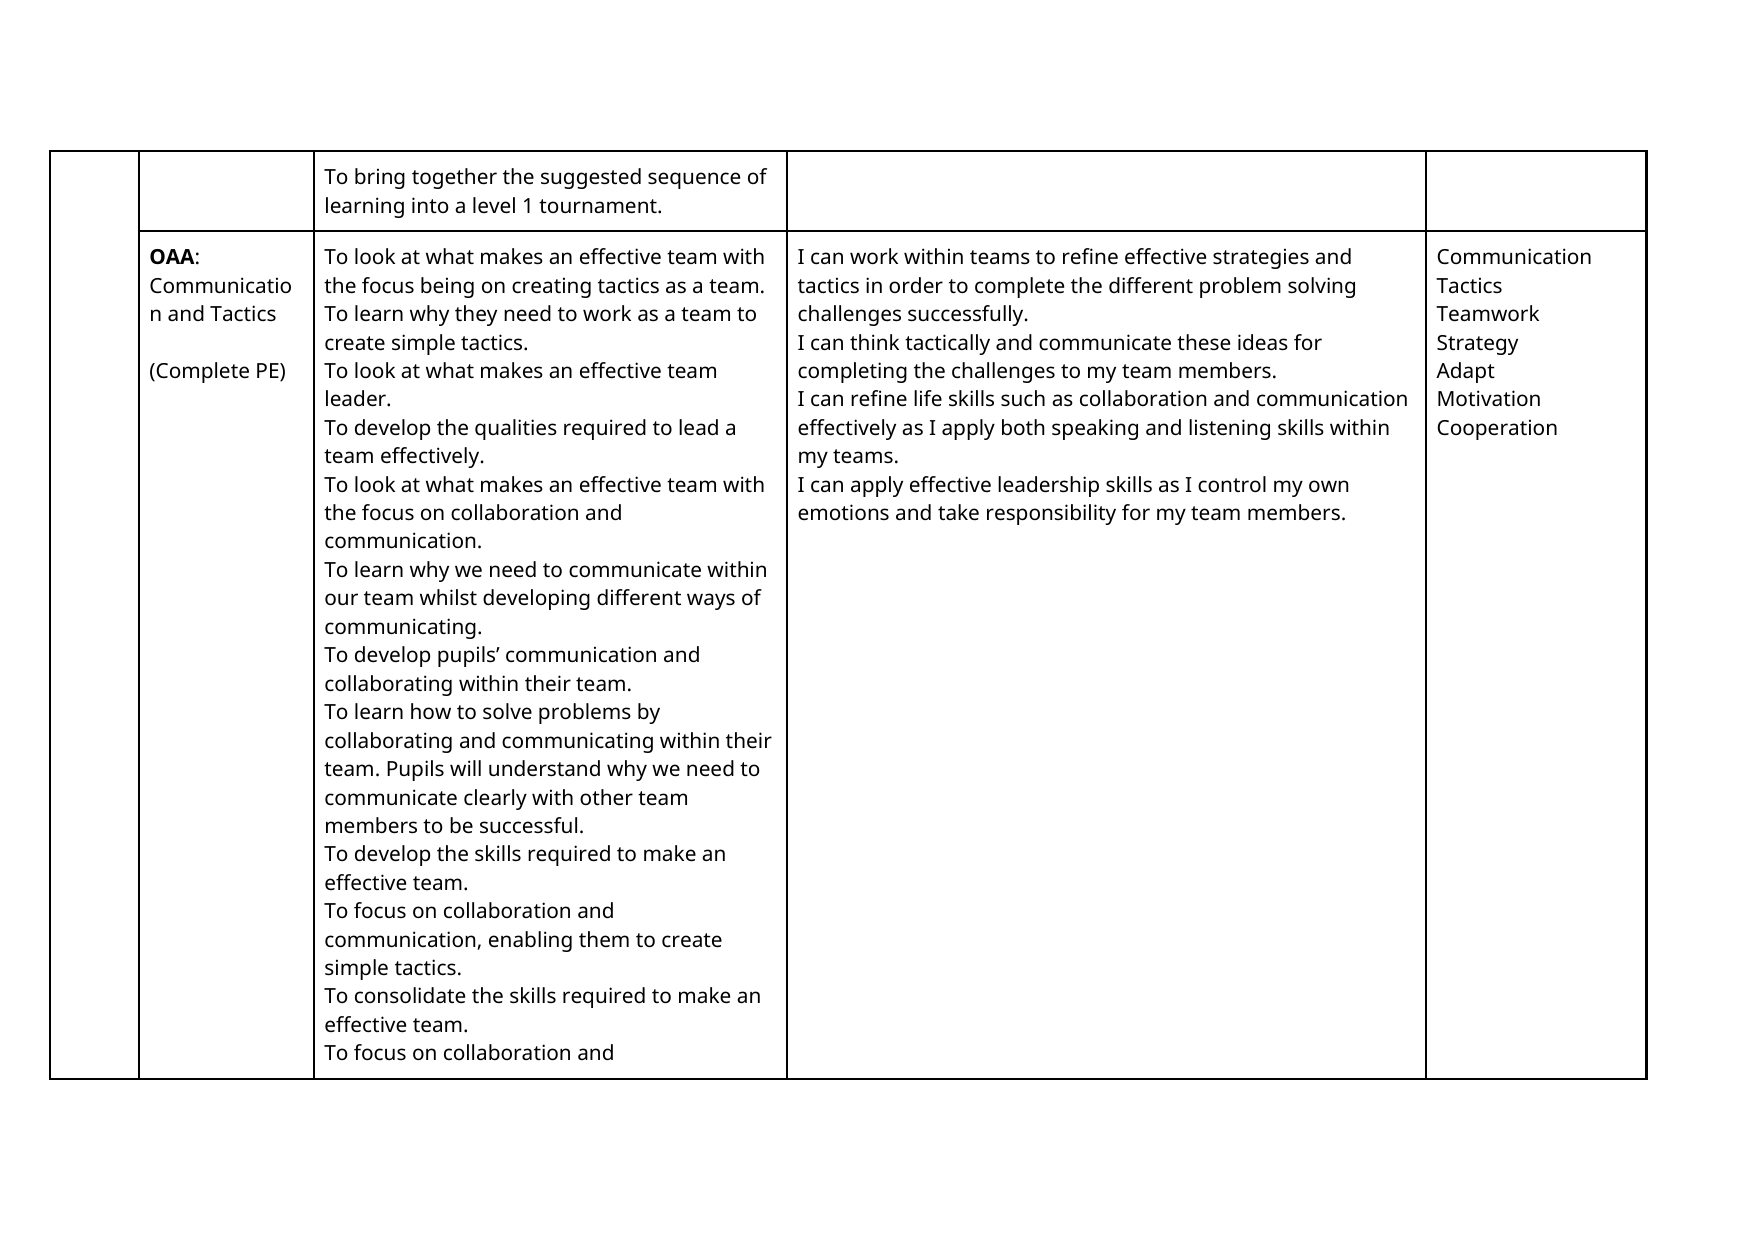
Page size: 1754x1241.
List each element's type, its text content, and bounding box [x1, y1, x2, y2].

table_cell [788, 232, 1425, 1077]
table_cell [788, 152, 1425, 230]
table_cell 2 [51, 152, 138, 1077]
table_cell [315, 232, 786, 1077]
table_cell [140, 232, 313, 1077]
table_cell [140, 152, 313, 230]
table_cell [1427, 152, 1645, 230]
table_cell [1427, 232, 1645, 1077]
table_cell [315, 152, 786, 230]
